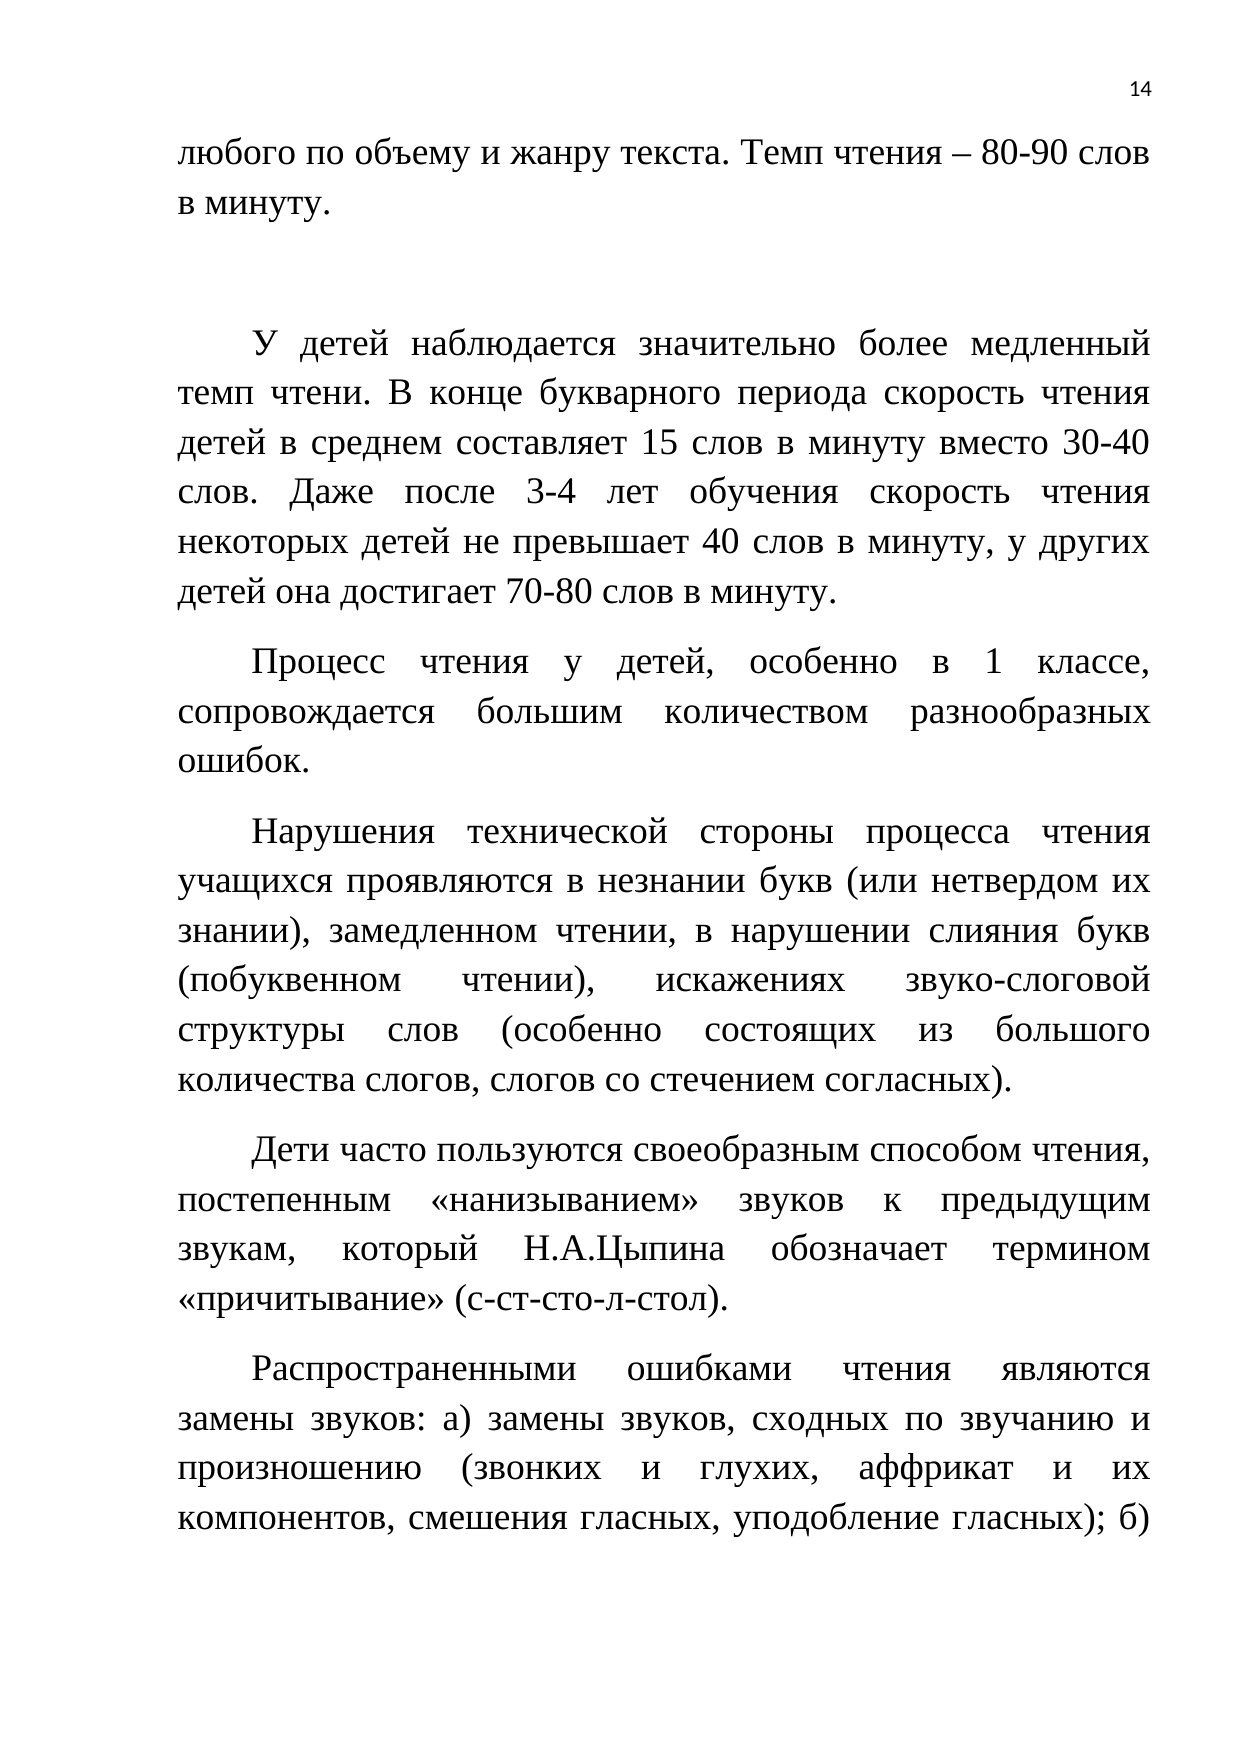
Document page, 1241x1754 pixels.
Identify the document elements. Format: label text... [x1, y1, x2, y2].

text У детей наблюдается значительно более медленный темп чтени. В конце букварного периода скорость чтения детей в среднем составляет 15 слов в минуту вместо 30-40 слов. Даже после 3-4 лет обучения скорость чтения некоторых детей не превышает 40 слов в минуту, у других детей она достигает 70-80 слов в минуту. [177, 320, 1152, 611]
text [177, 1346, 1152, 1537]
text Нарушения технической стороны процесса чтения учащихся проявляются в незнании букв (или нетвердом их знании), замедленном чтении, в нарушении слияния букв (побуквенном чтении), искажениях звуко-слоговой структуры слов (особенно состоящих из большого количества слогов, слогов со стечением согласных). [177, 808, 1152, 1099]
text Дети часто пользуются своеобразным способом чтения, постепенным «нанизыванием» звуков к предыдущим звукам, который Н.А.Цыпина обозначает термином «причитывание» (с-ст-сто-л-стол). [177, 1126, 1152, 1318]
text Процесс чтения у детей, особенно в 1 классе, сопровождается большим количеством разнообразных ошибок. [177, 638, 1152, 781]
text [177, 130, 1152, 222]
